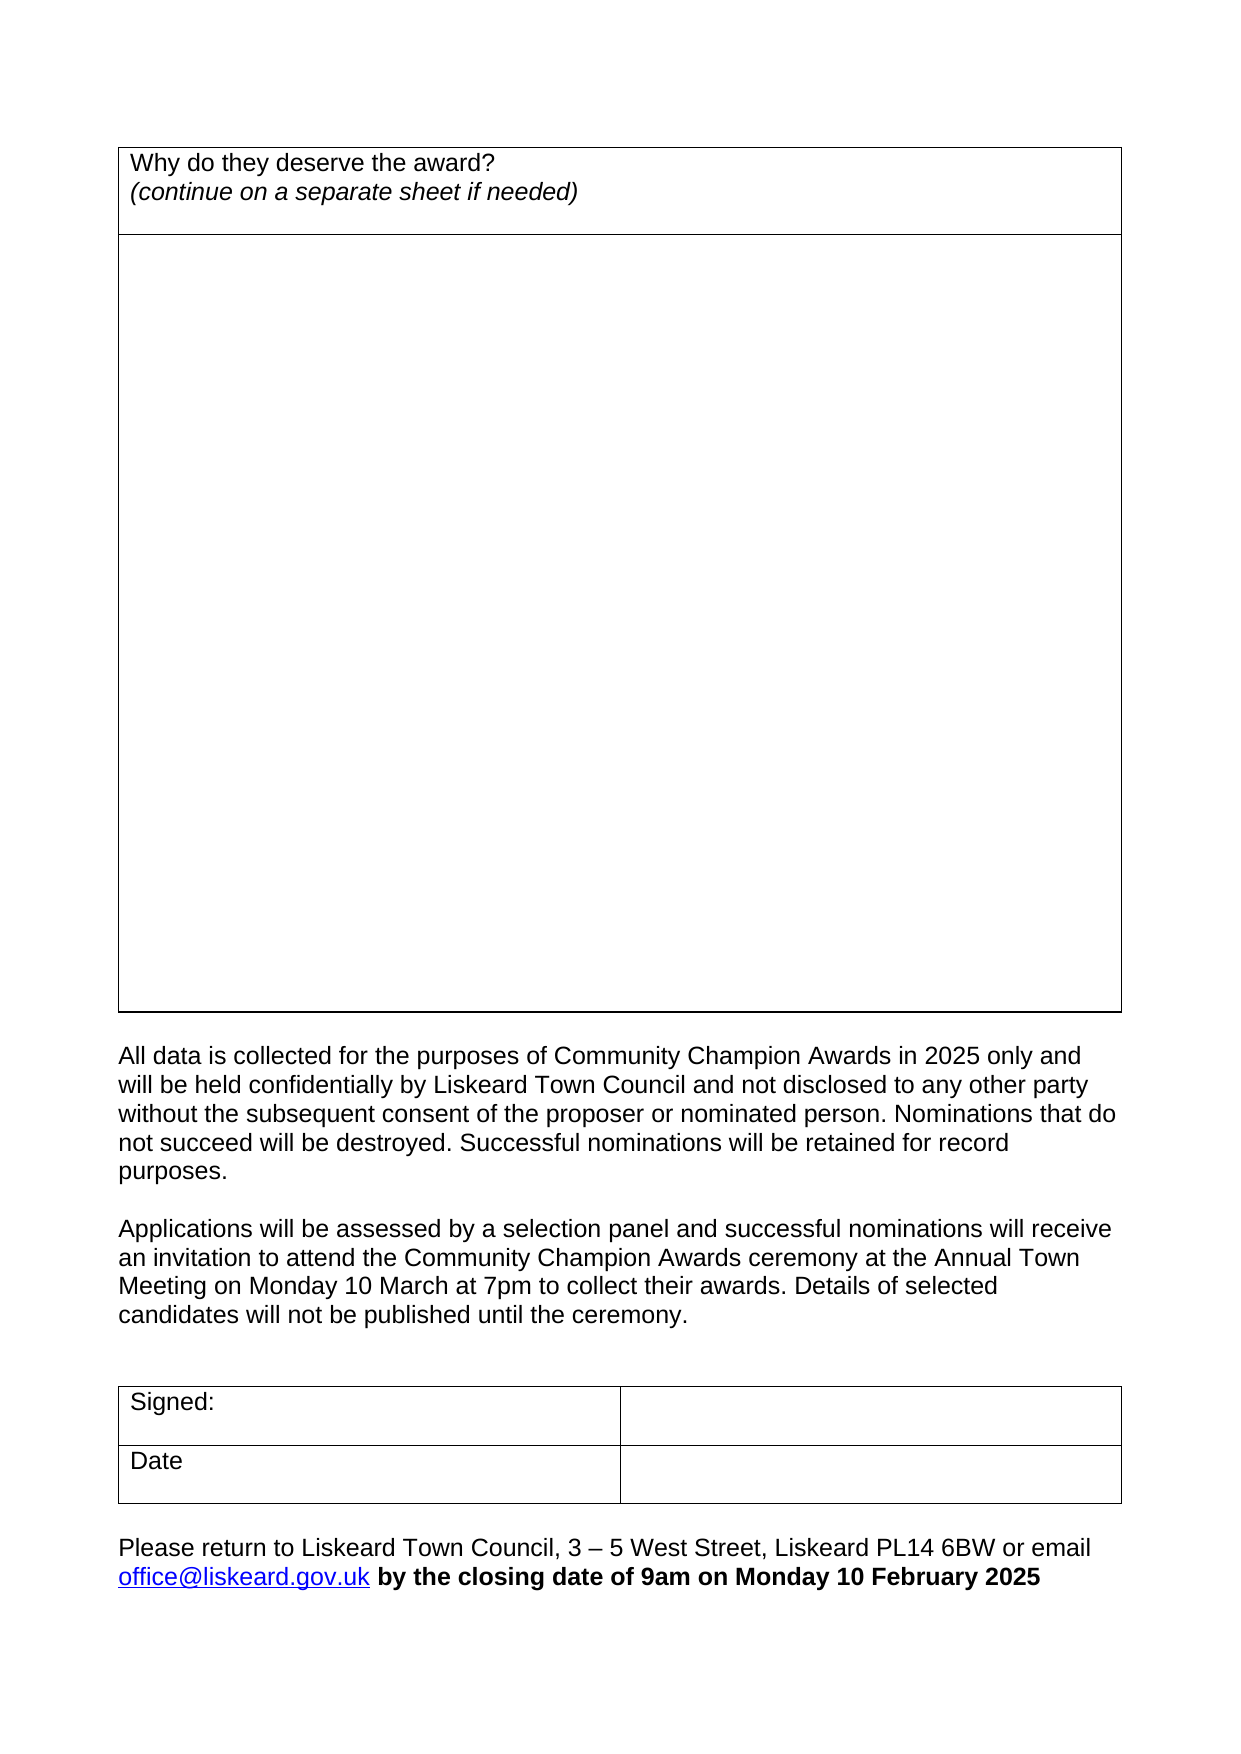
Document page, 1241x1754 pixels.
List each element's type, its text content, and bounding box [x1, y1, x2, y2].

text Please return to Liskeard Town Council, 3 – 5 West Street, Liskeard PL14 6BW or email office@liskeard.gov.uk by the closing date of 9am on Monday 10 February 2025 [118, 1533, 1122, 1591]
table_header Signed: [119, 1387, 620, 1445]
table_header Why do they deserve the award? (continue on a separate sheet if needed) [119, 148, 1121, 234]
table_cell [621, 1446, 1121, 1503]
table_cell [119, 235, 1121, 1011]
text All data is collected for the purposes of Community Champion Awards in 2025 only and will be held confidentially by Liskeard Town Council and not disclosed to any other party without the subsequent consent of the proposer or nominated person. Nominations that do not succeed will be destroyed. Successful nominations will be retained for record purposes. [118, 1041, 1122, 1185]
text Applications will be assessed by a selection panel and successful nominations will receive an invitation to attend the Community Champion Awards ceremony at the Annual Town Meeting on Monday 10 March at 7pm to collect their awards. Details of selected candidates will not be published until the ceremony. [118, 1214, 1122, 1329]
table_header [621, 1387, 1121, 1445]
table_cell Date [119, 1446, 620, 1503]
